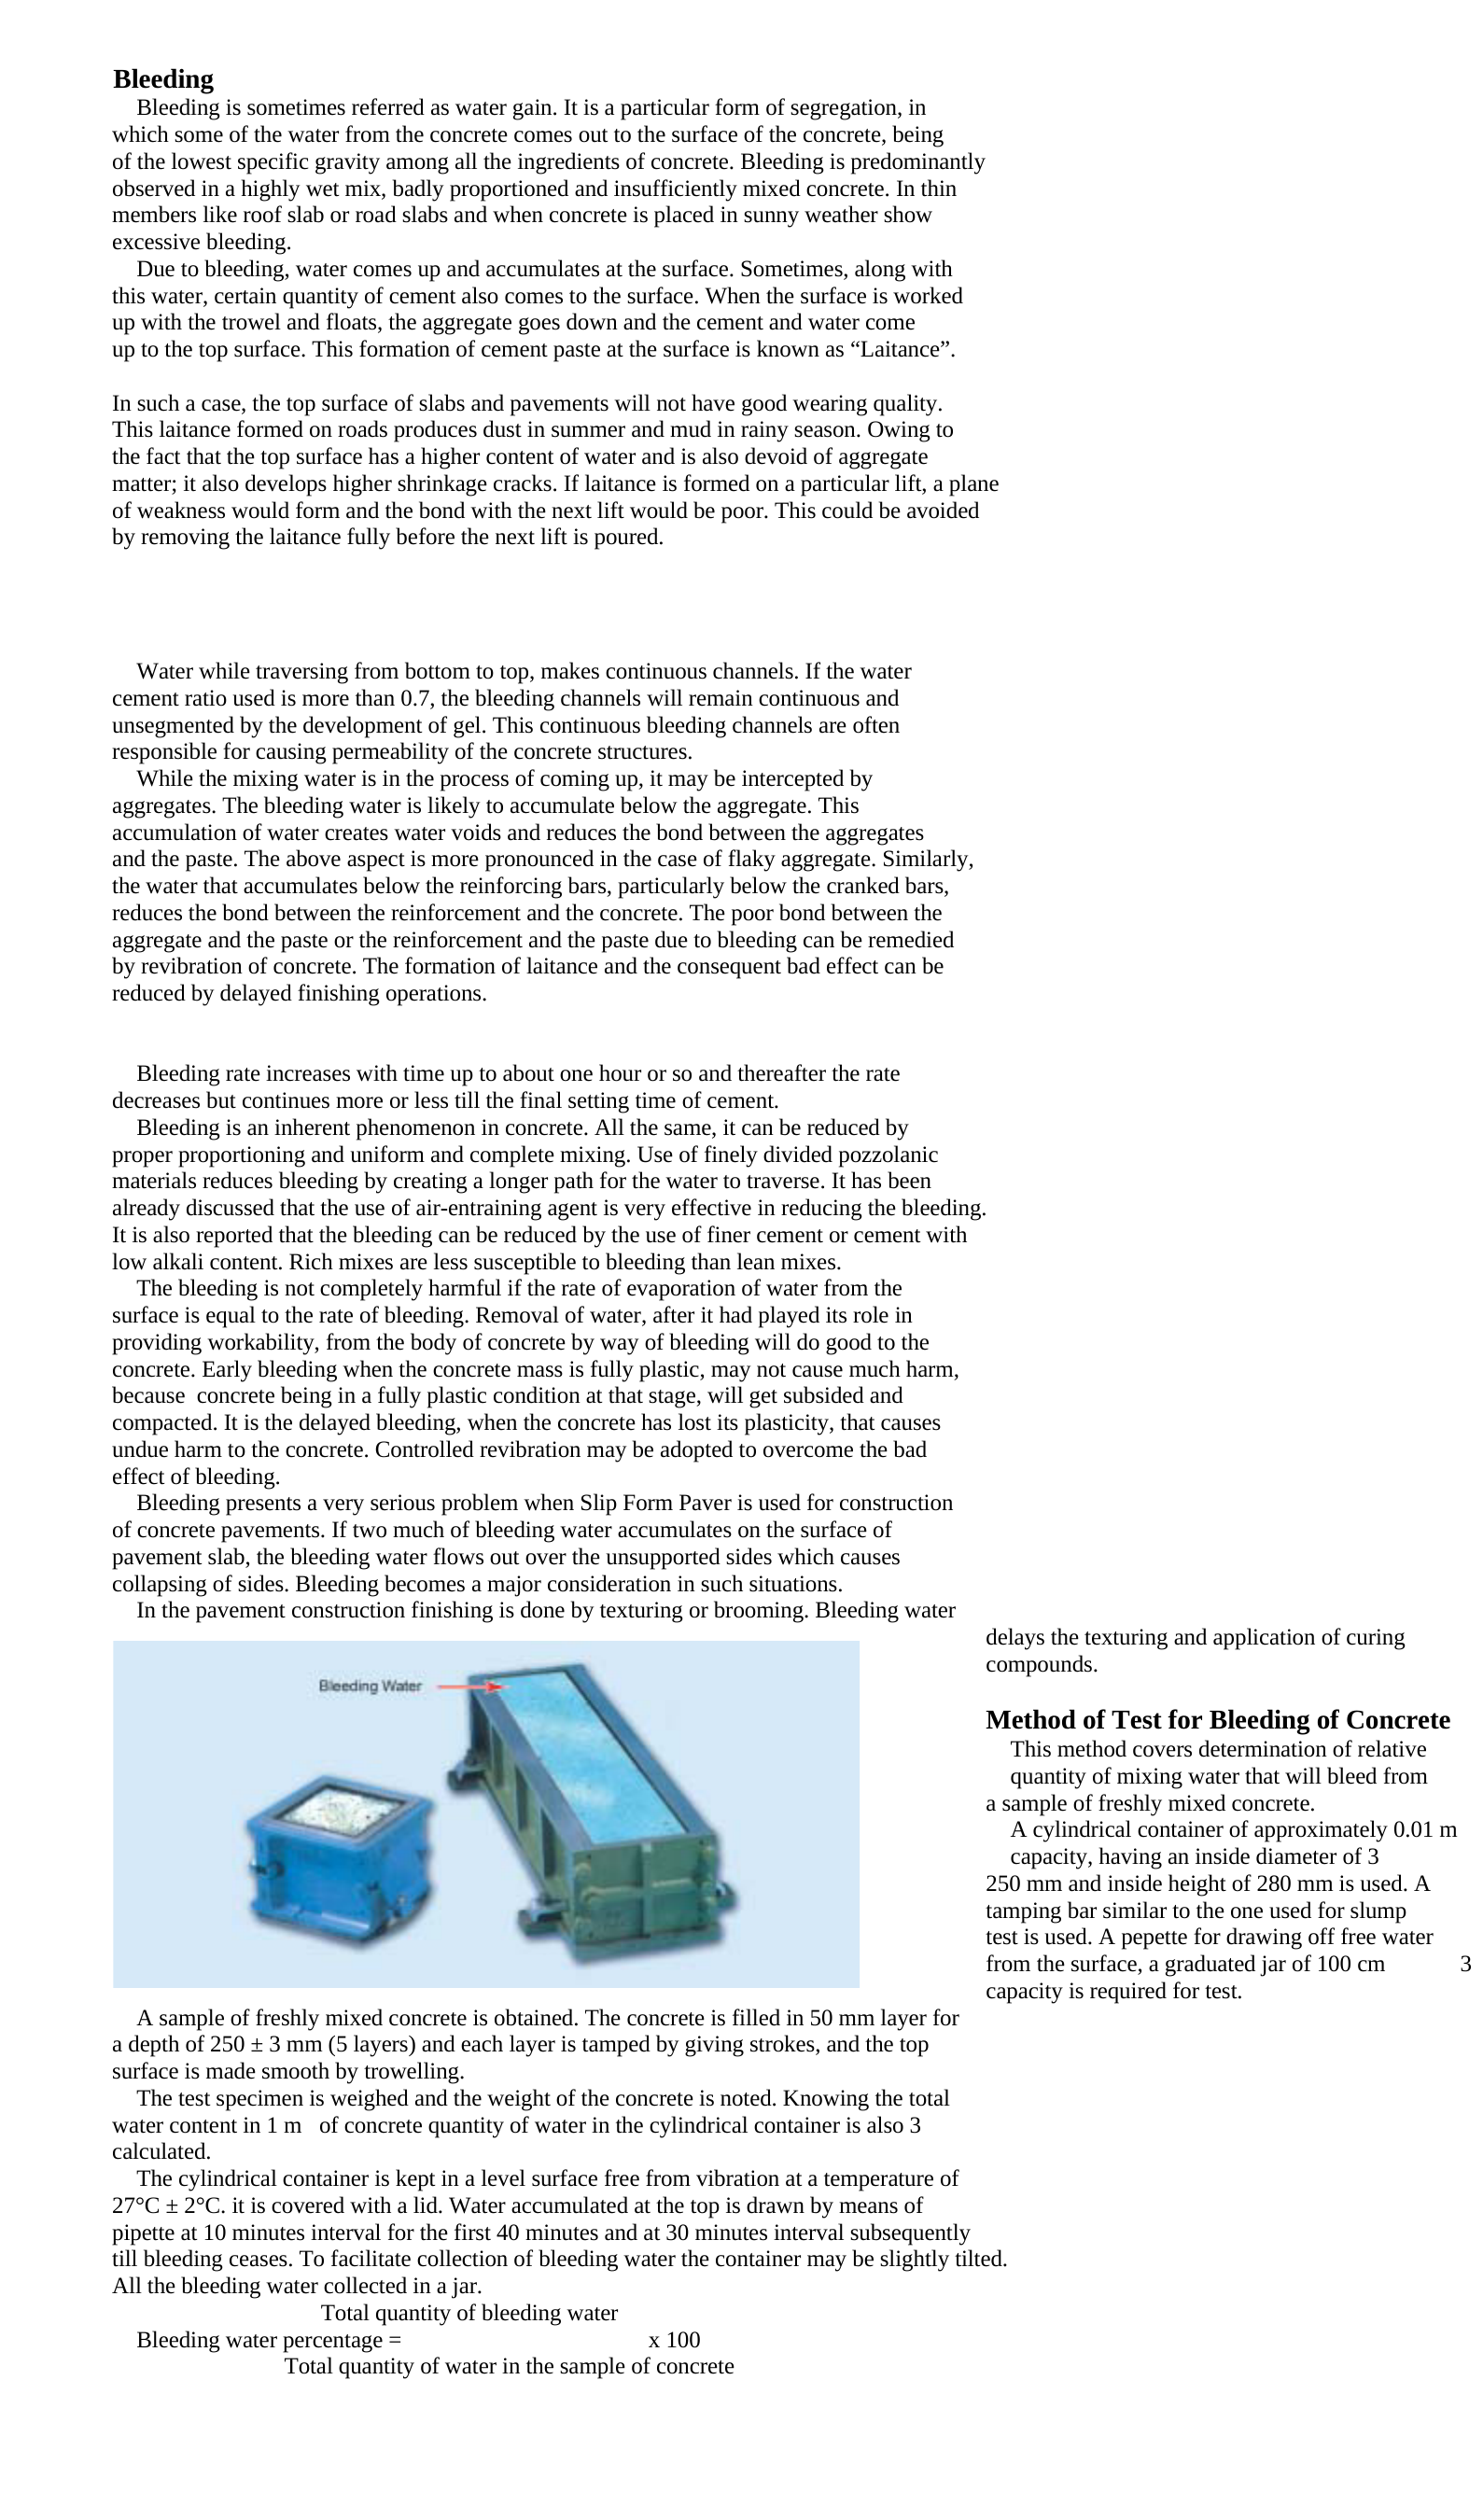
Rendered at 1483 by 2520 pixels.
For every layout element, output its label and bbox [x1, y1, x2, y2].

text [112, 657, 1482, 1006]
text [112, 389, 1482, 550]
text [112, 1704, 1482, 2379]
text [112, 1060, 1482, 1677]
picture [113, 1641, 860, 1988]
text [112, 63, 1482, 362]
